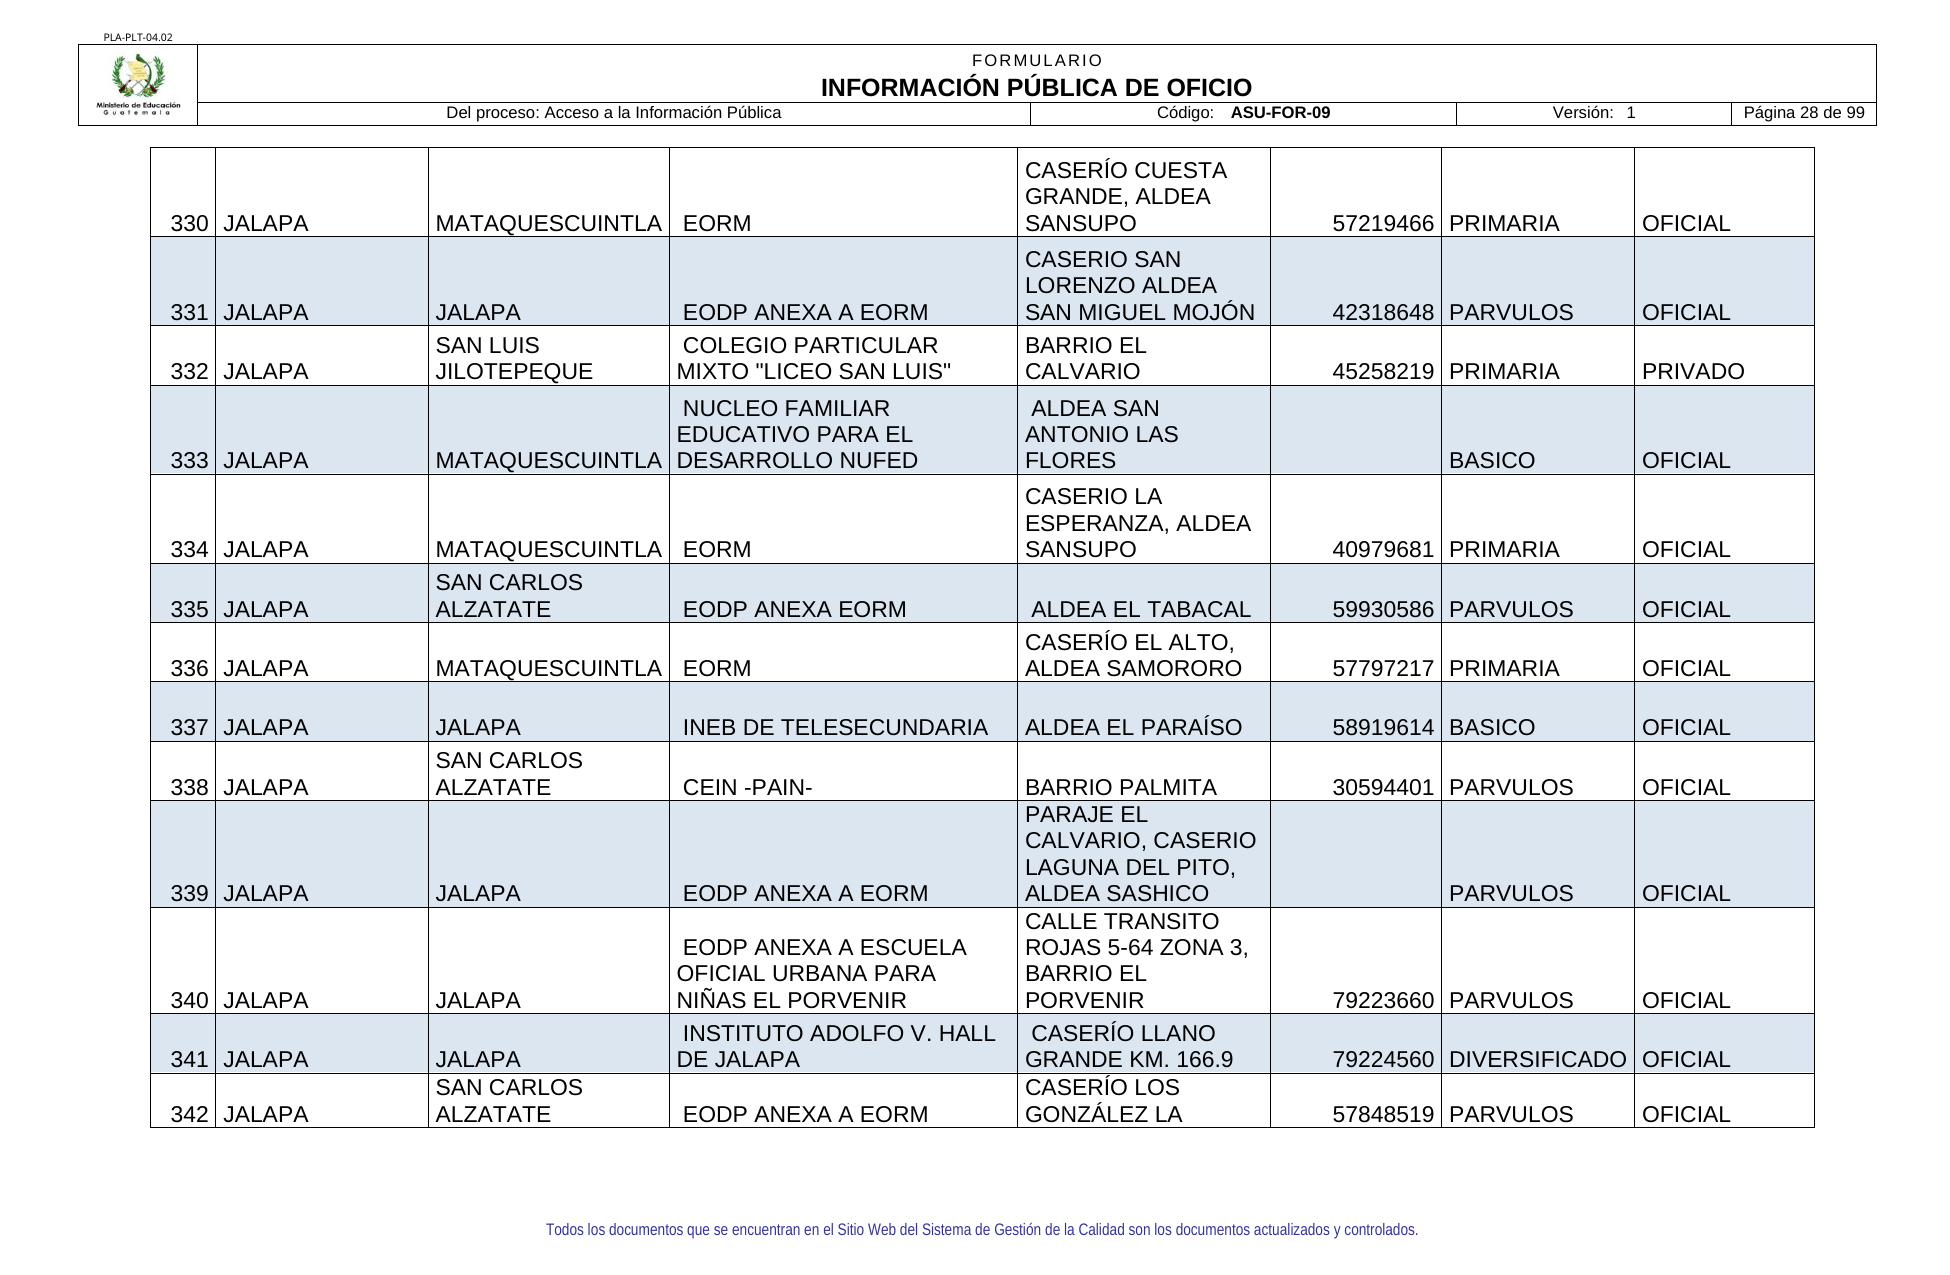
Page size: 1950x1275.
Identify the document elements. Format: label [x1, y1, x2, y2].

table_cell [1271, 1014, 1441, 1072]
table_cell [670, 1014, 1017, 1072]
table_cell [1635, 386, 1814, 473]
picture [95, 51, 181, 117]
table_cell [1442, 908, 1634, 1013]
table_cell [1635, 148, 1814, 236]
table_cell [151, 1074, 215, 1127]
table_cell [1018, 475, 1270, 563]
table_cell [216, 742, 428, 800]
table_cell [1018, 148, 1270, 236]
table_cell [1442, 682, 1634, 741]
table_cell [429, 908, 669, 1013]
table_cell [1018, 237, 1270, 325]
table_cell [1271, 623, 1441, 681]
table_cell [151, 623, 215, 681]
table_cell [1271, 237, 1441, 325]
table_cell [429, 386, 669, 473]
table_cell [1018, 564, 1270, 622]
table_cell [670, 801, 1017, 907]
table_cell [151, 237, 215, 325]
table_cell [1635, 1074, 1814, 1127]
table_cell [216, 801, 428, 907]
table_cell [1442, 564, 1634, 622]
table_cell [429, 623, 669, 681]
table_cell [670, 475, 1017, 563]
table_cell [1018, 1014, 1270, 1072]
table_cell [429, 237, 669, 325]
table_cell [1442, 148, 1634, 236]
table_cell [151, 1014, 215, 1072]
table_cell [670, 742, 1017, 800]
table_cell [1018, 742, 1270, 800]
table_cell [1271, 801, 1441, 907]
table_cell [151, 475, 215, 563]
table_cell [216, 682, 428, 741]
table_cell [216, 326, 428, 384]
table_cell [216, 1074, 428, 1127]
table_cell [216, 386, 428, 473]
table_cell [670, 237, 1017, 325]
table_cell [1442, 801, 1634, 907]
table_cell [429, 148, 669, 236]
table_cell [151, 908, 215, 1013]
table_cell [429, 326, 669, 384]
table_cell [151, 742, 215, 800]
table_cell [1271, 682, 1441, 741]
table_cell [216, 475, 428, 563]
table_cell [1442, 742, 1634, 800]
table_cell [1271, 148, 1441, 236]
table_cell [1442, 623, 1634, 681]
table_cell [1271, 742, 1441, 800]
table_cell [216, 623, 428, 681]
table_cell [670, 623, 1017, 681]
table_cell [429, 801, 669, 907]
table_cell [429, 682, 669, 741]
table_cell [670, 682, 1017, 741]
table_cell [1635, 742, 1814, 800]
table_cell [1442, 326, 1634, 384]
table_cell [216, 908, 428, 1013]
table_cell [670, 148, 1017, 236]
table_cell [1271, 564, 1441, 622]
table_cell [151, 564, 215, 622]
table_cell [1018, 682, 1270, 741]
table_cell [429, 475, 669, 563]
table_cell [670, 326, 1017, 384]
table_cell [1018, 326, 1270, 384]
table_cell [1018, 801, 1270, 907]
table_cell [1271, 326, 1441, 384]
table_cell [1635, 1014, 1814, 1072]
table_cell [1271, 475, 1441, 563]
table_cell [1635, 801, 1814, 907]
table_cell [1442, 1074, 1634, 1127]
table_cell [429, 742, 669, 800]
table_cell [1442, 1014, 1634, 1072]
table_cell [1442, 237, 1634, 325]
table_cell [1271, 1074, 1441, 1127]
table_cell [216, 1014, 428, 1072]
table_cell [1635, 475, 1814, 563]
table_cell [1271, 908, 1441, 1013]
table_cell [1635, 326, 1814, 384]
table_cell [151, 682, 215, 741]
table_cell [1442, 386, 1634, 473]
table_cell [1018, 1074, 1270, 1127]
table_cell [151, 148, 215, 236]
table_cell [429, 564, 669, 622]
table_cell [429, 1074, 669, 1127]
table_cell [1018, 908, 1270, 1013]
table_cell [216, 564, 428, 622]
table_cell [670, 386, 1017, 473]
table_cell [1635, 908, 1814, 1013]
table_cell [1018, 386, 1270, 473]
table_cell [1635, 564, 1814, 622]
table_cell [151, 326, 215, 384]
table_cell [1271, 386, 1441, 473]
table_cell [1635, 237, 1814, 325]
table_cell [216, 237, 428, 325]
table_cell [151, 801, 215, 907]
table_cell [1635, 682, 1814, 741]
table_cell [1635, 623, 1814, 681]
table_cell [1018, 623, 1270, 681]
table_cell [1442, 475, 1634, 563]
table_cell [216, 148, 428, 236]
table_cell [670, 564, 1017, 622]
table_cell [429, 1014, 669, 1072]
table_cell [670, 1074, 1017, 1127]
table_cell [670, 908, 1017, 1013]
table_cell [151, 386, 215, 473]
